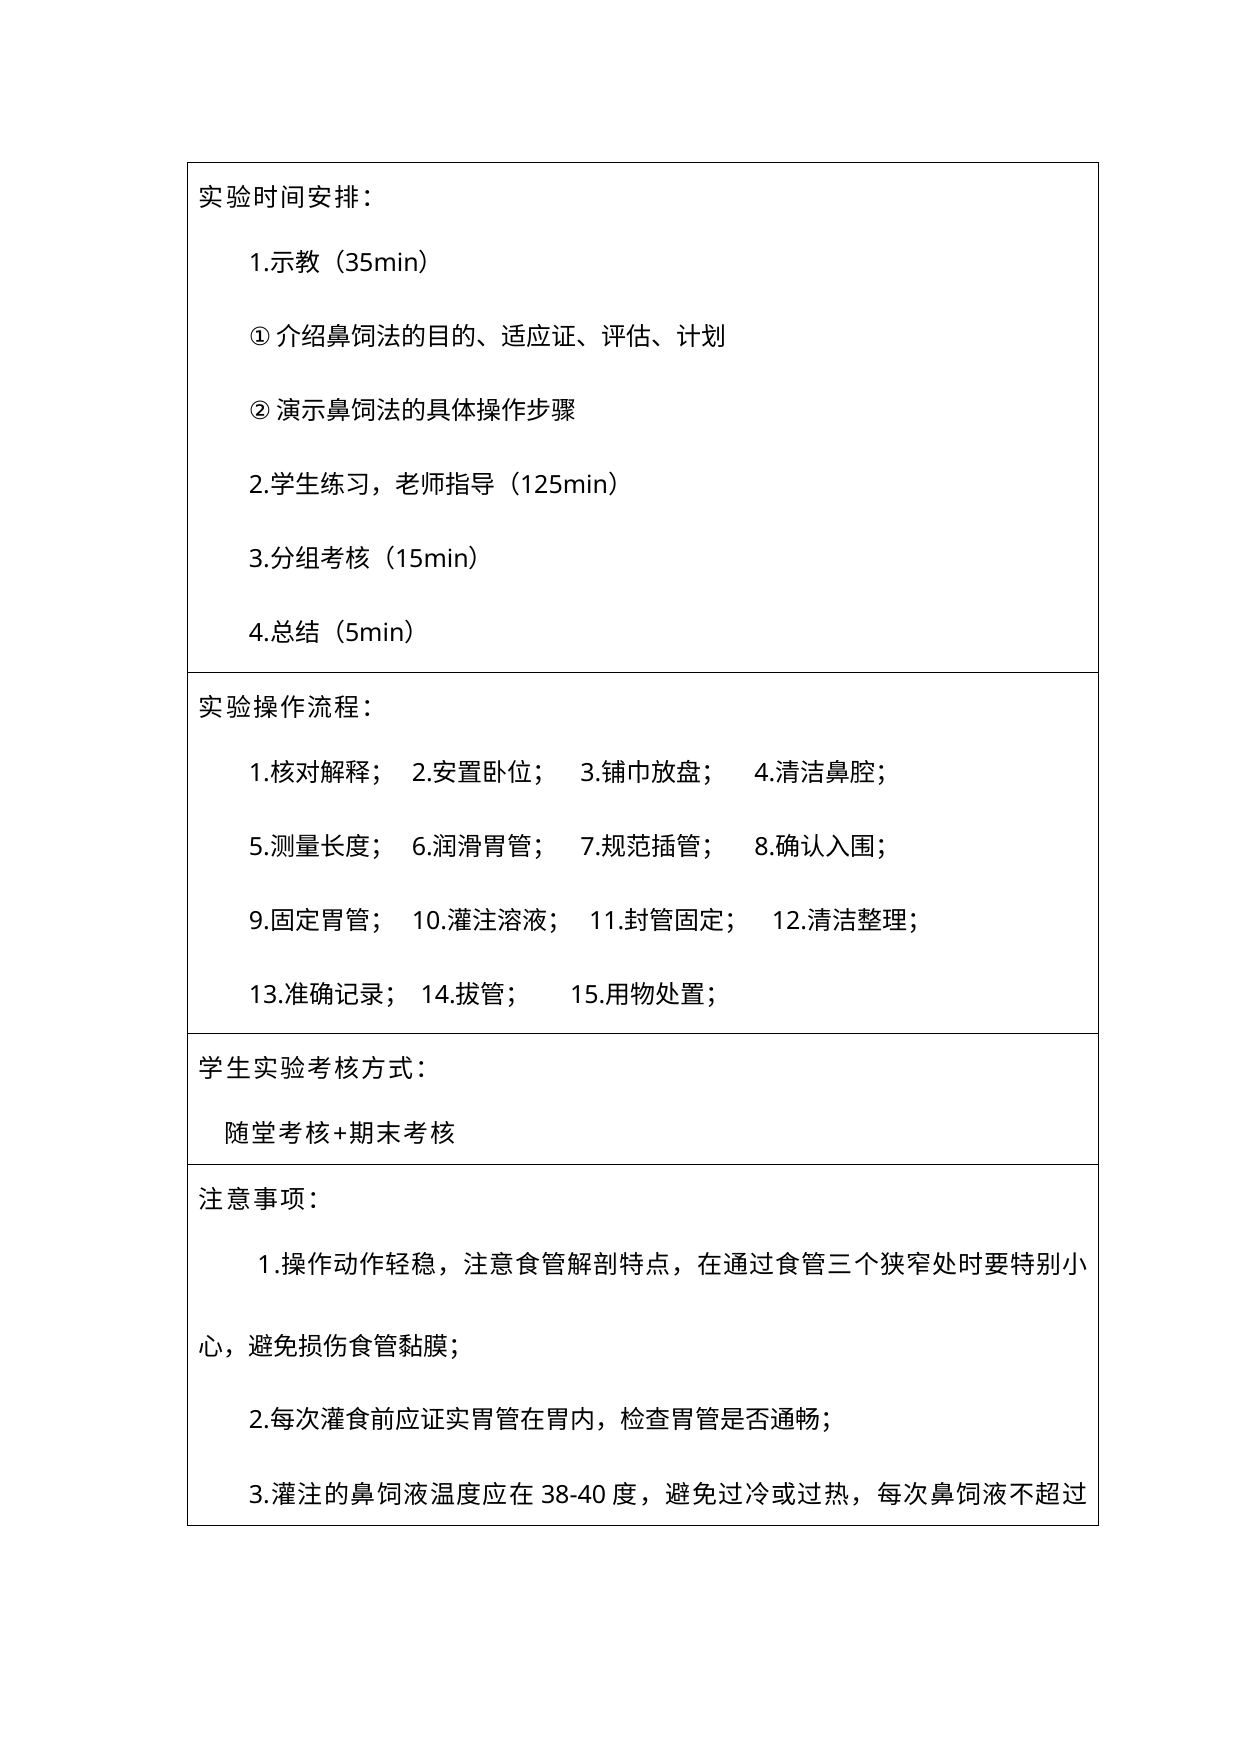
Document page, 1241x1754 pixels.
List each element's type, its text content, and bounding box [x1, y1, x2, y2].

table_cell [188, 1165, 1098, 1525]
table_cell 实验操作流程： 1.核对解释； 2.安置卧位； 3.铺巾放盘； 4.清洁鼻腔； 5.测量长度； 6.润滑胃管； 7.规范插管； 8.确认入围； 9.固定胃管； 10.灌注溶液； 11.封管固定； 12.清洁整理； 13.准确记录； 14.拔管； 15.用物处置； [188, 673, 1098, 1033]
table_cell 实验时间安排： 1.示教（35min） ①介绍鼻饲法的目的、适应证、评估、计划 ②演示鼻饲法的具体操作步骤 2.学生练习，老师指导（125min） 3.分组考核（15min） 4.总结（5min） [188, 163, 1098, 672]
table_cell 学生实验考核方式： 随堂考核+期末考核 [188, 1034, 1098, 1164]
